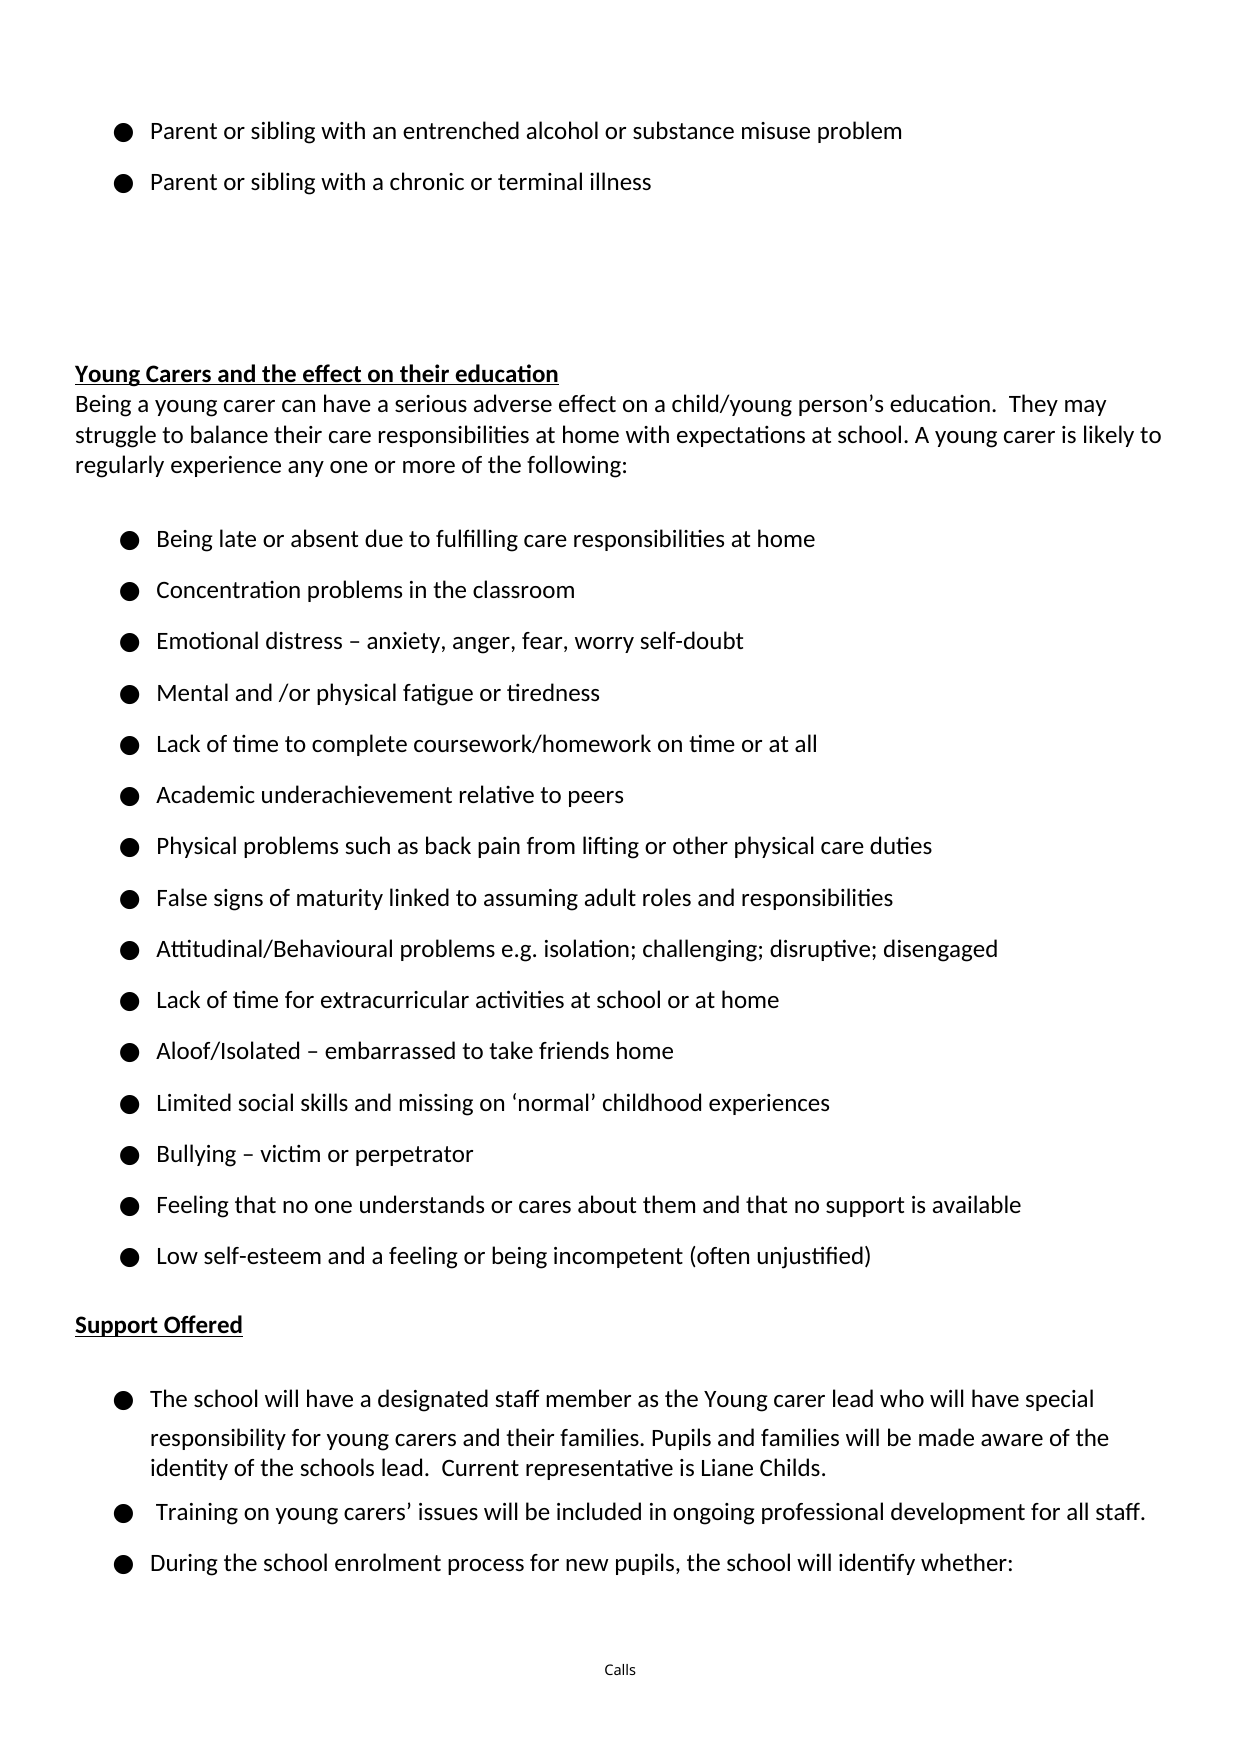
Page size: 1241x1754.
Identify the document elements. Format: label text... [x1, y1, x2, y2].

text Being a young carer can have a serious adverse effect on a child/young person’s education. They may struggle to balance their care responsibilities at home with expectations at school. A young carer is likely to regularly experience any one or more of the following: [75, 388, 1165, 480]
list Parent or sibling with a chronic or terminal illness [112, 154, 1165, 205]
list Parent or sibling with an entrenched alcohol or substance misuse problem [112, 103, 1165, 154]
list Bullying – victim or perpetrator [119, 1125, 1165, 1177]
list False signs of maturity linked to assuming adult roles and responsibilities [119, 869, 1165, 920]
list Mental and /or physical fatigue or tiredness [119, 664, 1165, 715]
list Being late or absent due to fulfilling care responsibilities at home [119, 510, 1165, 562]
list Training on young carers’ issues will be included in ongoing professional development for all staff. [112, 1483, 1165, 1534]
text Support Offered [75, 1309, 1165, 1340]
list During the school enrolment process for new pupils, the school will identify whether: [112, 1534, 1165, 1585]
list The school will have a designated staff member as the Young carer lead who will have special responsibility for young carers and their families. Pupils and families will be made aware of the identity of the schools lead. Current representative is Liane Childs. [112, 1371, 1165, 1483]
list Emotional distress – anxiety, anger, fear, worry self-doubt [119, 613, 1165, 664]
list Academic underachievement relative to peers [119, 767, 1165, 818]
list Concentration problems in the classroom [119, 562, 1165, 613]
list Aloof/Isolated – embarrassed to take friends home [119, 1023, 1165, 1074]
text Young Carers and the effect on their education [75, 358, 1165, 388]
list Low self-esteem and a feeling or being incompetent (often unjustified) [119, 1228, 1165, 1279]
list Feeling that no one understands or cares about them and that no support is available [119, 1177, 1165, 1228]
list Physical problems such as back pain from lifting or other physical care duties [119, 818, 1165, 869]
list Lack of time for extracurricular activities at school or at home [119, 972, 1165, 1023]
list Limited social skills and missing on ‘normal’ childhood experiences [119, 1074, 1165, 1125]
list Attitudinal/Behavioural problems e.g. isolation; challenging; disruptive; disengaged [119, 920, 1165, 972]
list Lack of time to complete coursework/homework on time or at all [119, 715, 1165, 767]
